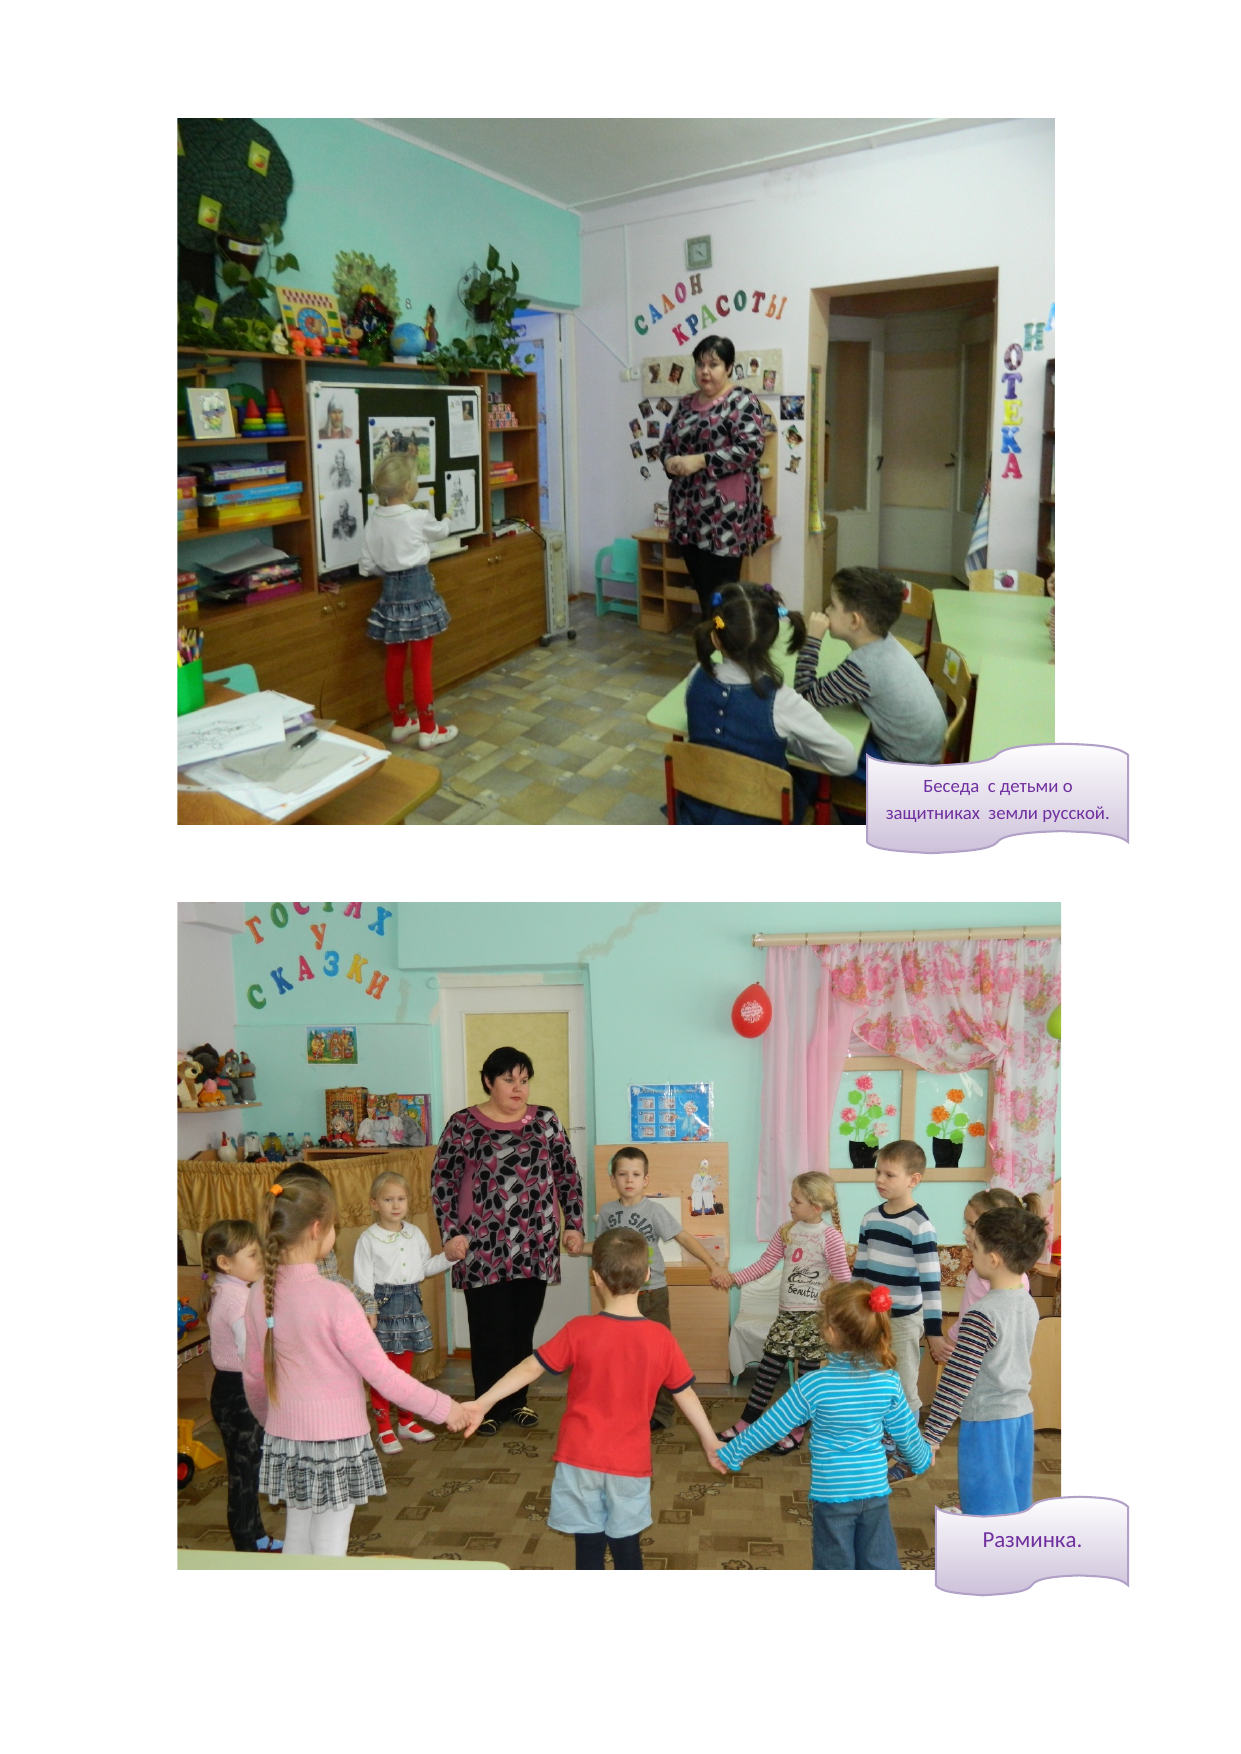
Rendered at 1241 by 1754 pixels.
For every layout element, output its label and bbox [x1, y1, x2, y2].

picture [177, 118, 1055, 825]
picture [177, 902, 1062, 1570]
